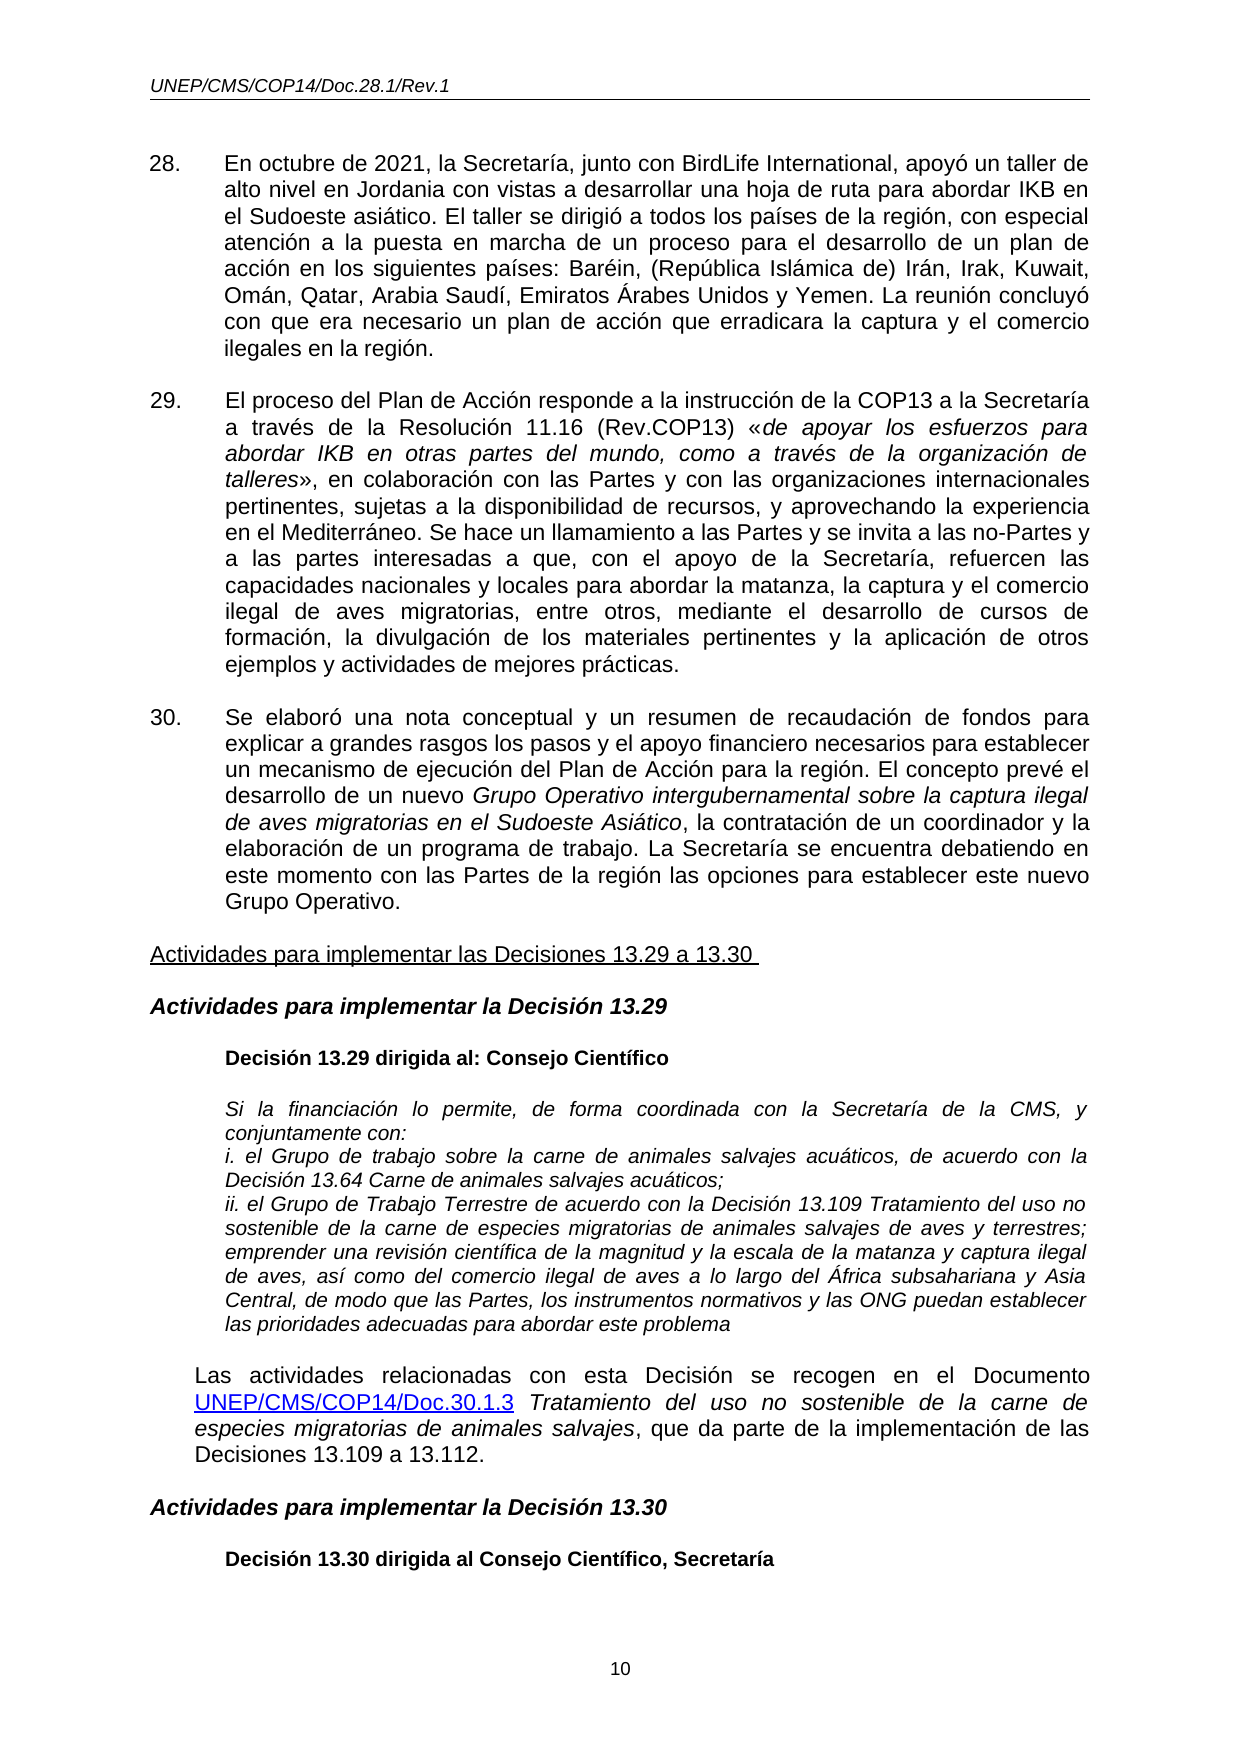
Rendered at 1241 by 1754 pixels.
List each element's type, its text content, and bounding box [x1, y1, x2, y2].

list Las actividades relacionadas con esta Decisión se recogen en el Documento UNEP/CMS/COP14/Doc.30.1.3 Tratamiento del uso no sostenible de la carne de especies migratorias de animales salvajes, que da parte de la implementación de las Decisiones 13.109 a 13.112. [194, 1362, 1090, 1468]
text i. el Grupo de trabajo sobre la carne de animales salvajes acuáticos, de acuerdo con la Decisión 13.64 Carne de animales salvajes acuáticos; [225, 1144, 1090, 1192]
text Actividades para implementar la Decisión 13.29 [150, 993, 1090, 1020]
text Decisión 13.29 dirigida al: Consejo Científico [225, 1046, 1090, 1070]
text Actividades para implementar la Decisión 13.30 [150, 1494, 1090, 1520]
list Actividades para implementar las Decisiones 13.29 a 13.30 [150, 941, 1090, 967]
text Decisión 13.30 dirigida al Consejo Científico, Secretaría [225, 1547, 1090, 1571]
text Se elaboró una nota conceptual y un resumen de recaudación de fondos para explicar a grandes rasgos los pasos y el apoyo financiero necesarios para establecer un mecanismo de ejecución del Plan de Acción para la región. El concepto prevé el desarrollo de un nuevo Grupo Operativo intergubernamental sobre la captura ilegal de aves migratorias en el Sudoeste Asiático, la contratación de un coordinador y la elaboración de un programa de trabajo. La Secretaría se encuentra debatiendo en este momento con las Partes de la región las opciones para establecer este nuevo Grupo Operativo. [150, 703, 1090, 914]
text ii. el Grupo de Trabajo Terrestre de acuerdo con la Decisión 13.109 Tratamiento del uso no sostenible de la carne de especies migratorias de animales salvajes de aves y terrestres; emprender una revisión científica de la magnitud y la escala de la matanza y captura ilegal de aves, así como del comercio ilegal de aves a lo largo del África subsahariana y Asia Central, de modo que las Partes, los instrumentos normativos y las ONG puedan establecer las prioridades adecuadas para abordar este problema [225, 1192, 1090, 1336]
text El proceso del Plan de Acción responde a la instrucción de la COP13 a la Secretaría a través de la Resolución 11.16 (Rev.COP13) «de apoyar los esfuerzos para abordar IKB en otras partes del mundo, como a través de la organización de talleres», en colaboración con las Partes y con las organizaciones internacionales pertinentes, sujetas a la disponibilidad de recursos, y aprovechando la experiencia en el Mediterráneo. Se hace un llamamiento a las Partes y se invita a las no-Partes y a las partes interesadas a que, con el apoyo de la Secretaría, refuercen las capacidades nacionales y locales para abordar la matanza, la captura y el comercio ilegal de aves migratorias, entre otros, mediante el desarrollo de cursos de formación, la divulgación de los materiales pertinentes y la aplicación de otros ejemplos y actividades de mejores prácticas. [150, 387, 1090, 677]
text Si la financiación lo permite, de forma coordinada con la Secretaría de la CMS, y conjuntamente con: [225, 1096, 1090, 1144]
text En octubre de 2021, la Secretaría, junto con BirdLife International, apoyó un taller de alto nivel en Jordania con vistas a desarrollar una hoja de ruta para abordar IKB en el Sudoeste asiático. El taller se dirigió a todos los países de la región, con especial atención a la puesta en marcha de un proceso para el desarrollo de un plan de acción en los siguientes países: Baréin, (República Islámica de) Irán, Irak, Kuwait, Omán, Qatar, Arabia Saudí, Emiratos Árabes Unidos y Yemen. La reunión concluyó con que era necesario un plan de acción que erradicara la captura y el comercio ilegales en la región. [149, 150, 1090, 361]
